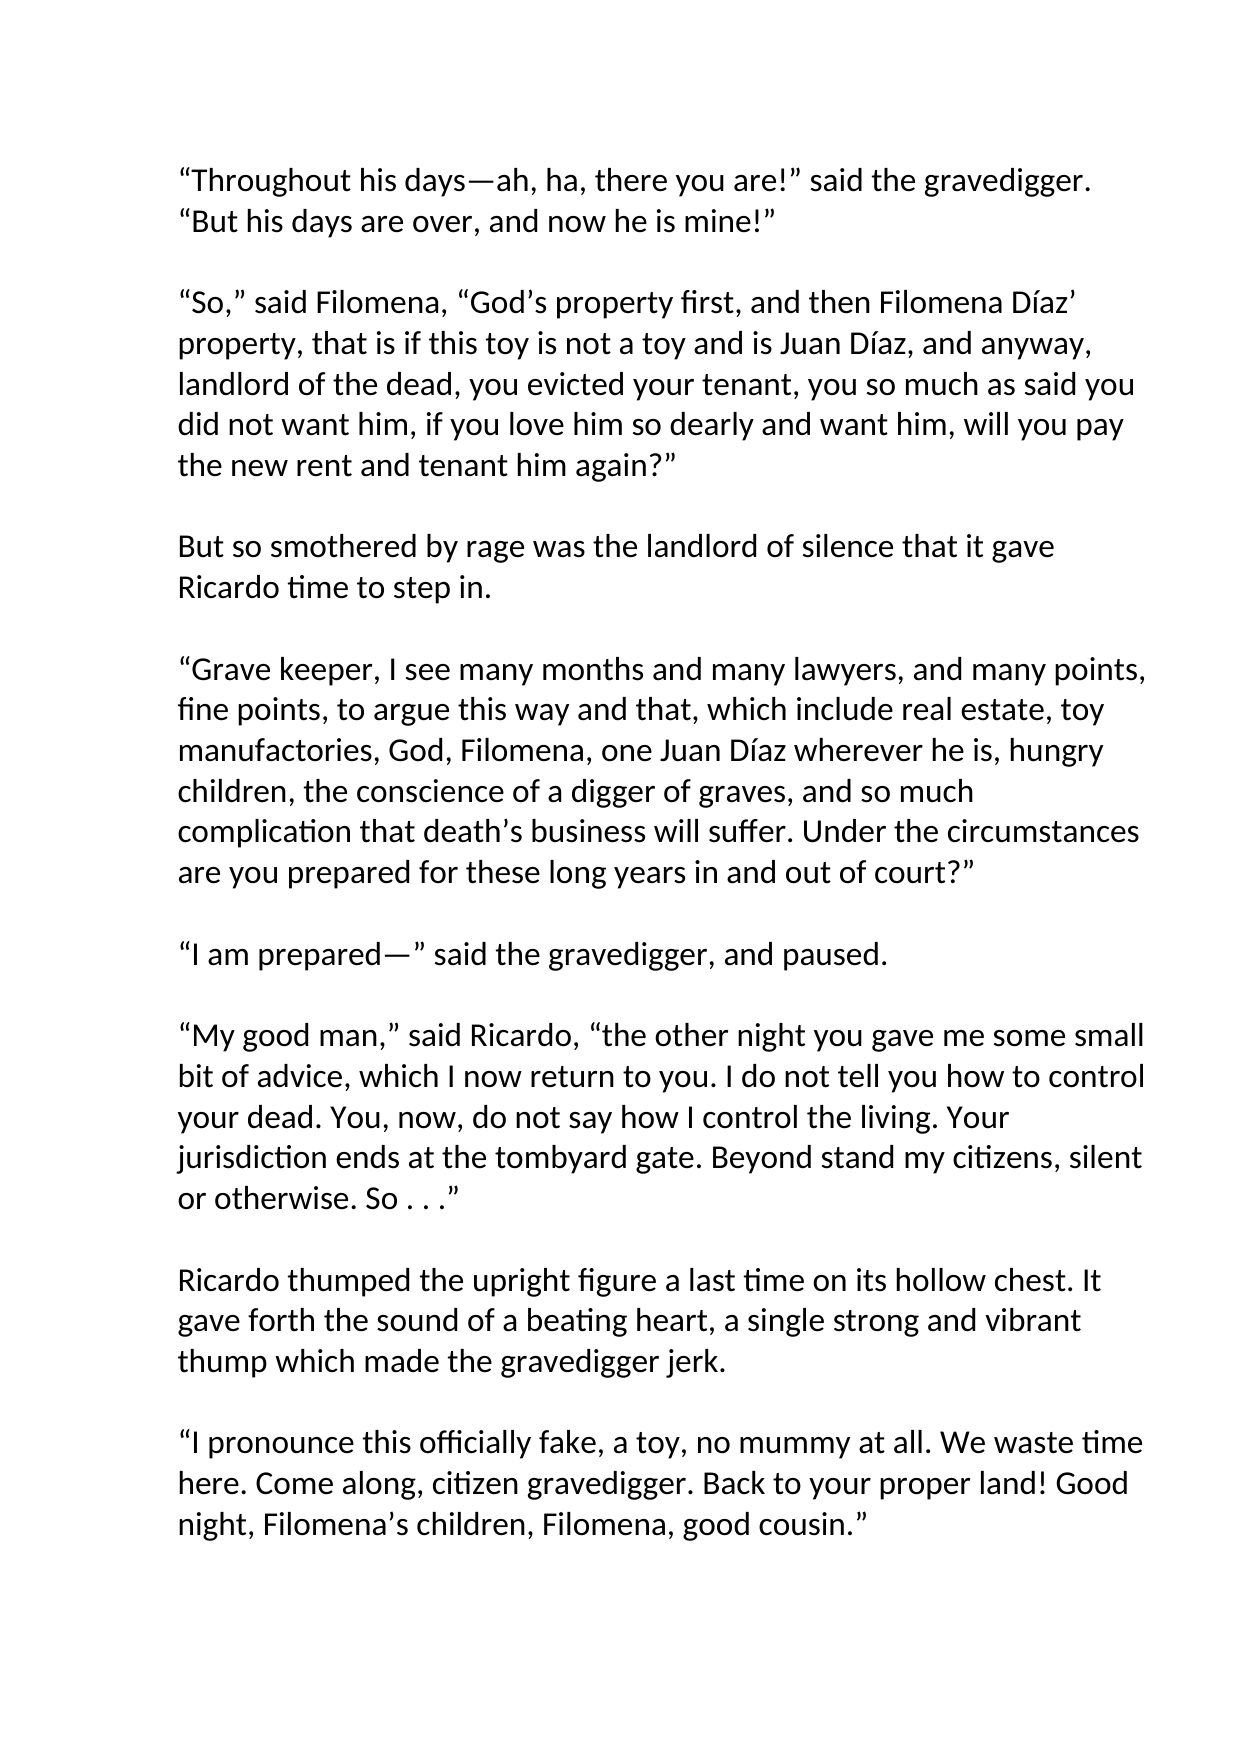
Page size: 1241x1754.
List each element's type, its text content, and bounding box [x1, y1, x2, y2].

text “My good man,” said Ricardo, “the other night you gave me some small bit of advice, which I now return to you. I do not tell you how to control your dead. You, now, do not say how I control the living. Your jurisdiction ends at the tombyard gate. Beyond stand my citizens, silent or otherwise. So . . .” [177, 1014, 1152, 1218]
text “I am prepared—” said the gravedigger, and paused. [177, 933, 1152, 973]
text “Grave keeper, I see many months and many lawyers, and many points, fine points, to argue this way and that, which include real estate, toy manufactories, God, Filomena, one Juan Díaz wherever he is, hungry children, the conscience of a digger of graves, and so much complication that death’s business will suffer. Under the circumstances are you prepared for these long years in and out of court?” [177, 648, 1152, 892]
text “So,” said Filomena, “God’s property first, and then Filomena Díaz’ property, that is if this toy is not a toy and is Juan Díaz, and anyway, landlord of the dead, you evicted your tenant, you so much as said you did not want him, if you love him so dearly and want him, will you pay the new rent and tenant him again?” [177, 281, 1152, 485]
text “I pronounce this officially fake, a toy, no mummy at all. We waste time here. Come along, citizen gravedigger. Back to your proper land! Good night, Filomena’s children, Filomena, good cousin.” [177, 1421, 1152, 1544]
text But so smothered by rage was the landlord of silence that it gave Ricardo time to step in. [177, 525, 1152, 607]
text Ricardo thumped the upright figure a last time on its hollow chest. It gave forth the sound of a beating heart, a single strong and vibrant thump which made the gravedigger jerk. [177, 1258, 1152, 1381]
text “Throughout his days—ah, ha, there you are!” said the gravedigger. “But his days are over, and now he is mine!” [177, 159, 1152, 240]
